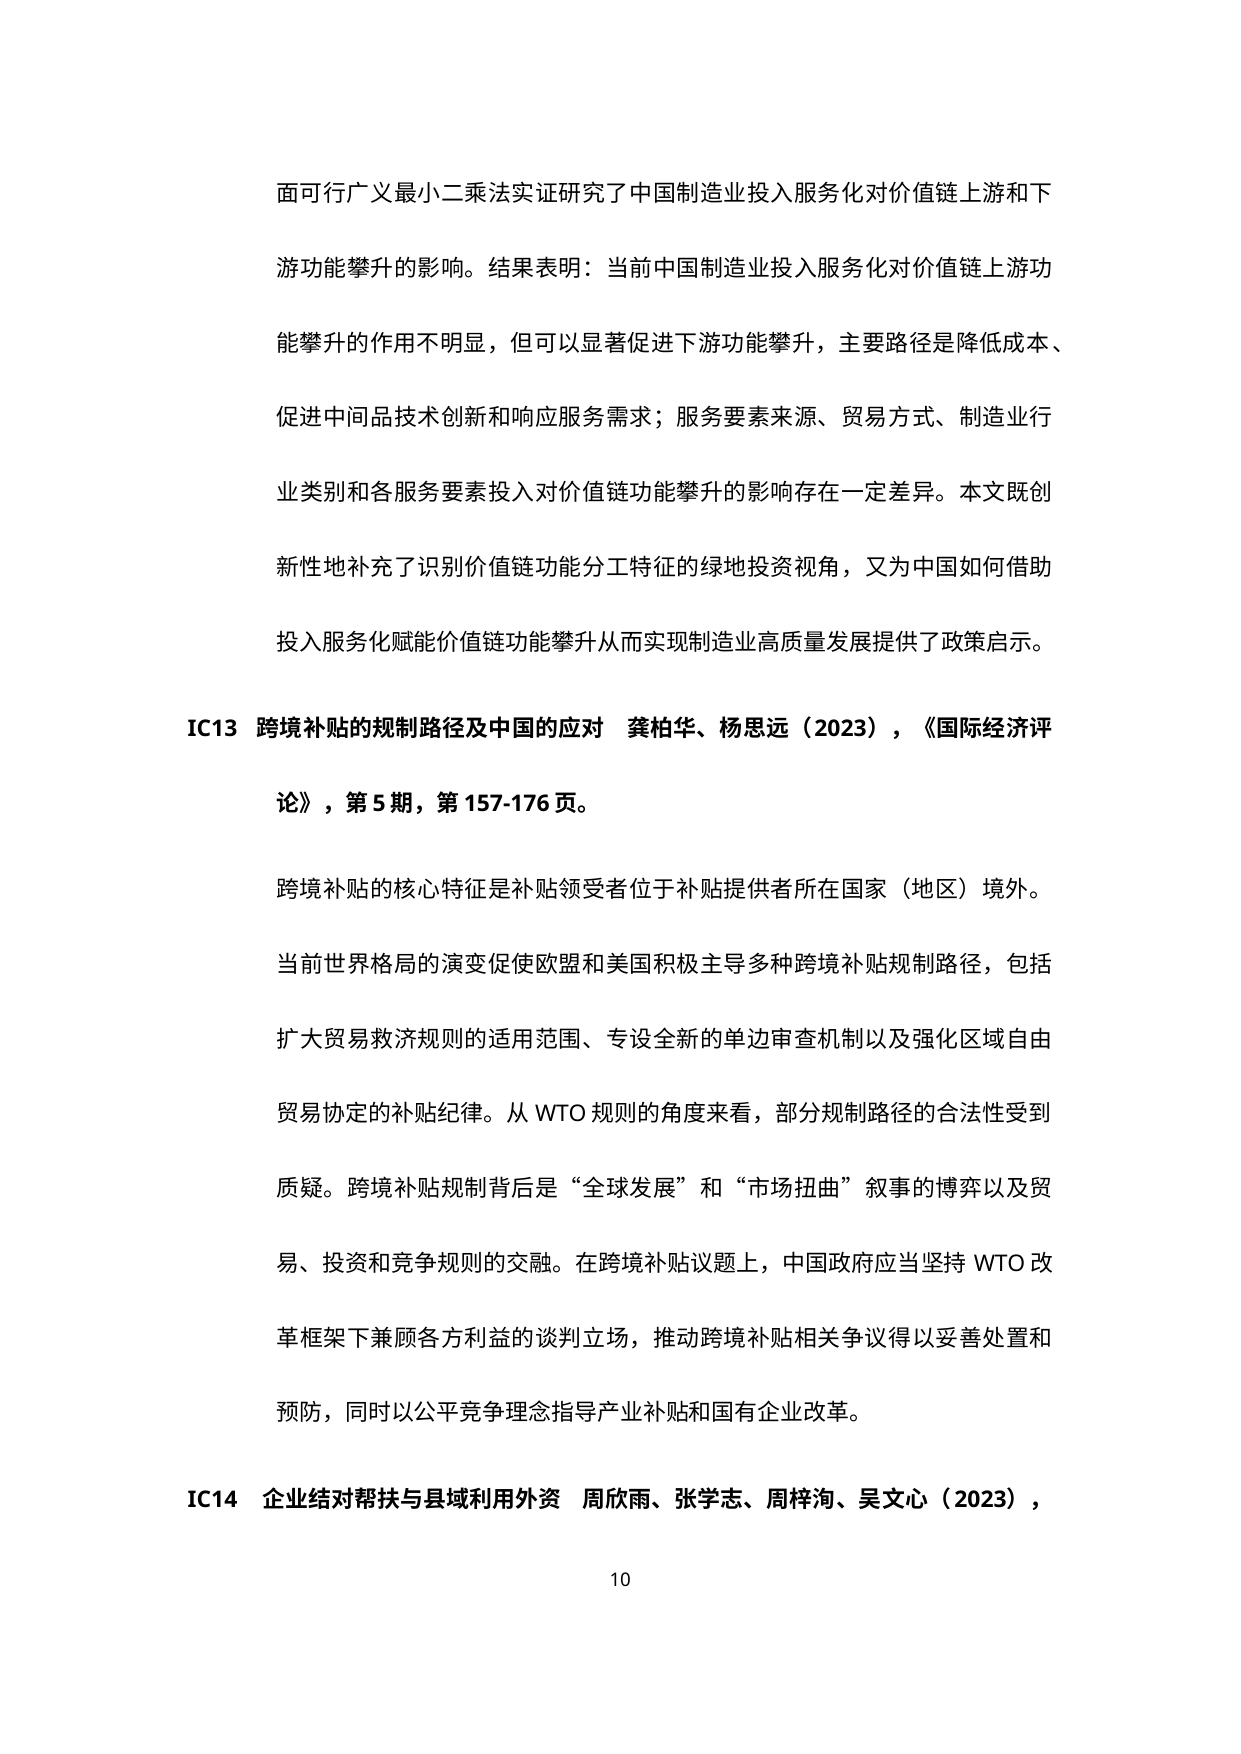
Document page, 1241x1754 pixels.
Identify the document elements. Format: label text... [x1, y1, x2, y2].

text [276, 159, 1053, 672]
text IC13 跨境补贴的规制路径及中国的应对 龚柏华、杨思远（2023），《国际经济评论》，第5期，第157-176页。 [187, 694, 1053, 834]
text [187, 1465, 1053, 1530]
text 跨境补贴的核心特征是补贴领受者位于补贴提供者所在国家（地区）境外。当前世界格局的演变促使欧盟和美国积极主导多种跨境补贴规制路径，包括扩大贸易救济规则的适用范围、专设全新的单边审查机制以及强化区域自由贸易协定的补贴纪律。从WTO规则的角度来看，部分规制路径的合法性受到质疑。跨境补贴规制背后是“全球发展”和“市场扭曲”叙事的博弈以及贸易、投资和竞争规则的交融。在跨境补贴议题上，中国政府应当坚持WTO改革框架下兼顾各方利益的谈判立场，推动跨境补贴相关争议得以妥善处置和预防，同时以公平竞争理念指导产业补贴和国有企业改革。 [276, 855, 1053, 1443]
